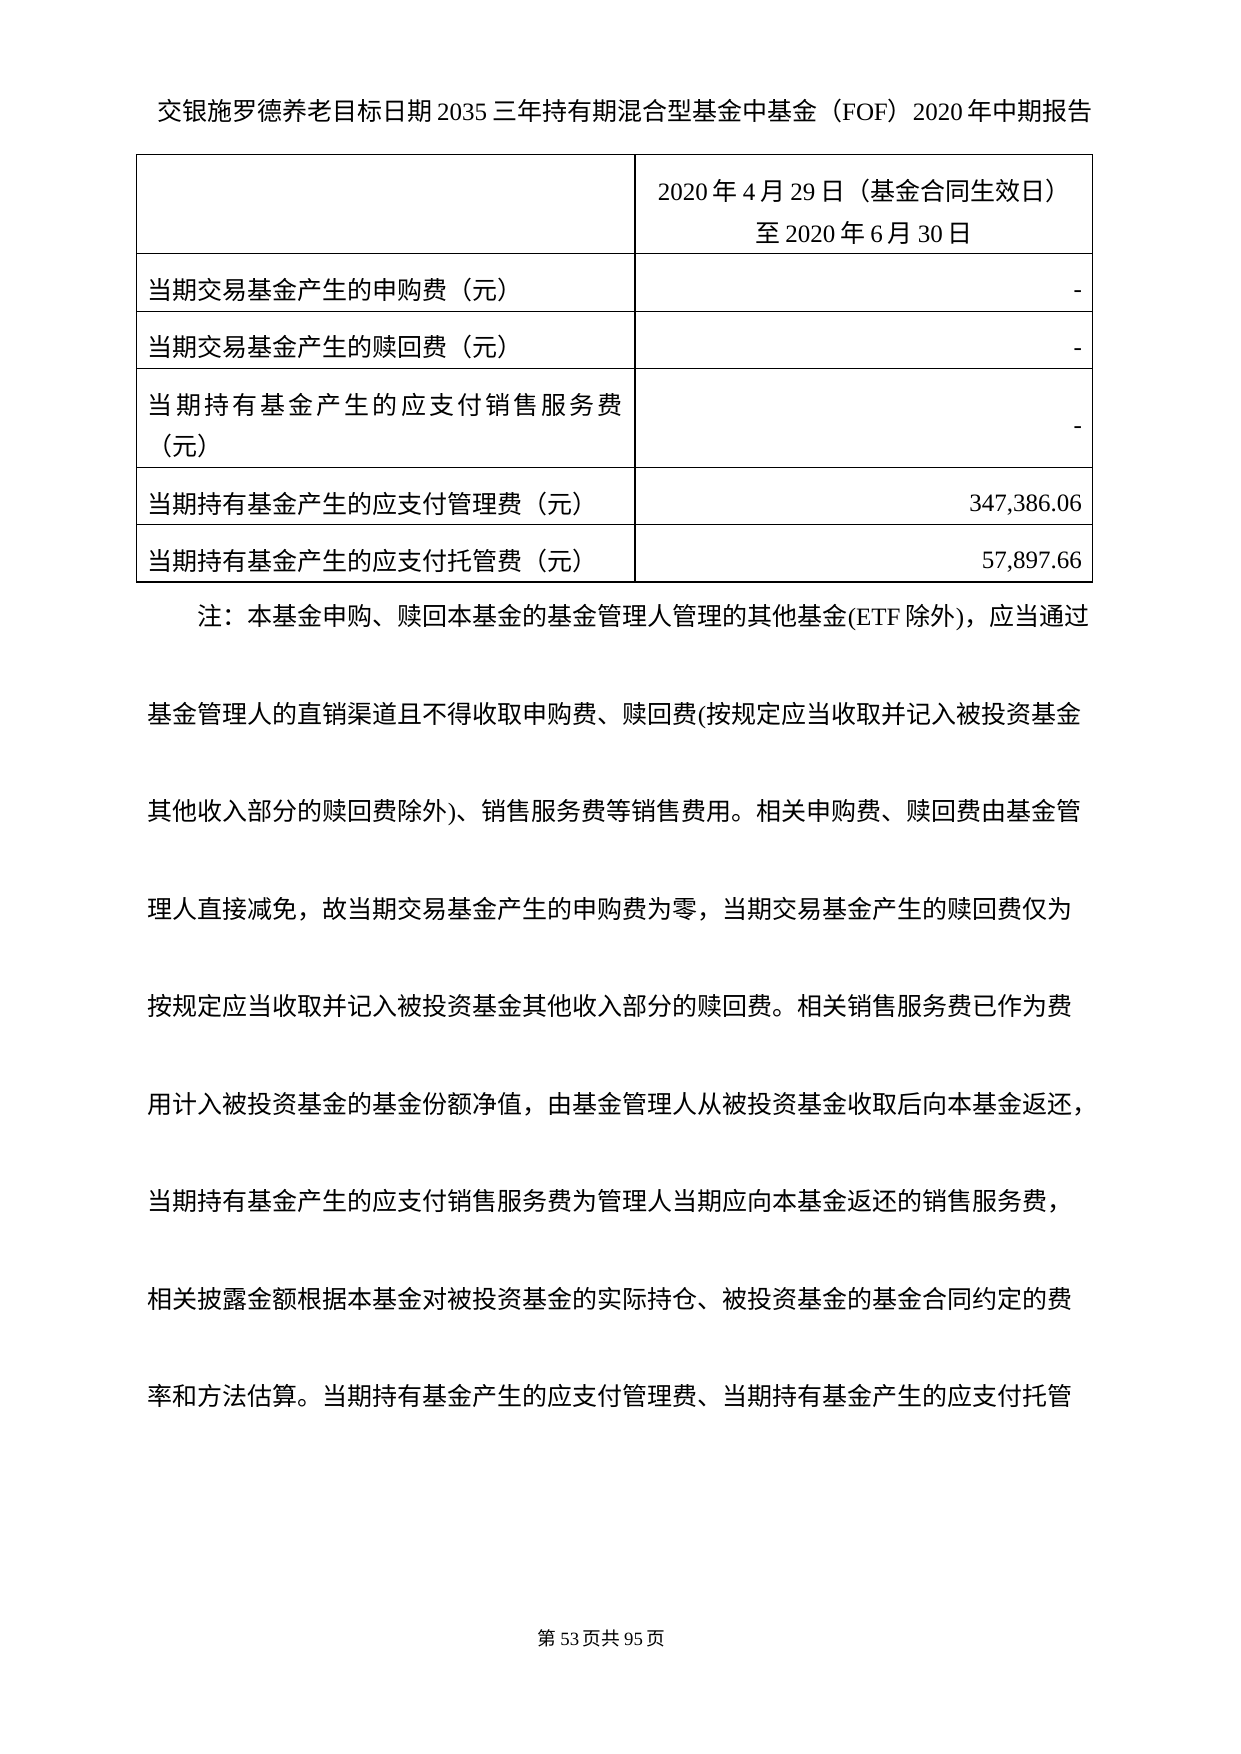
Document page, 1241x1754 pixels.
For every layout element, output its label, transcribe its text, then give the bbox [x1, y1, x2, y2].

table_cell 57,897.66 [636, 525, 1092, 581]
table_header 项目 [137, 155, 634, 253]
table_cell - [636, 369, 1092, 467]
table_cell - [636, 312, 1092, 368]
table_cell 当期持有基金产生的应支付管理费（元） [137, 468, 634, 524]
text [148, 583, 1092, 1427]
table_cell 347,386.06 [636, 468, 1092, 524]
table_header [636, 155, 1092, 253]
table_cell 当期持有基金产生的应支付销售服务费（元） [137, 369, 634, 467]
table_cell 当期交易基金产生的赎回费（元） [137, 312, 634, 368]
table_cell - [636, 254, 1092, 311]
table_cell 当期交易基金产生的申购费（元） [137, 254, 634, 311]
table_cell 当期持有基金产生的应支付托管费（元） [137, 525, 634, 581]
